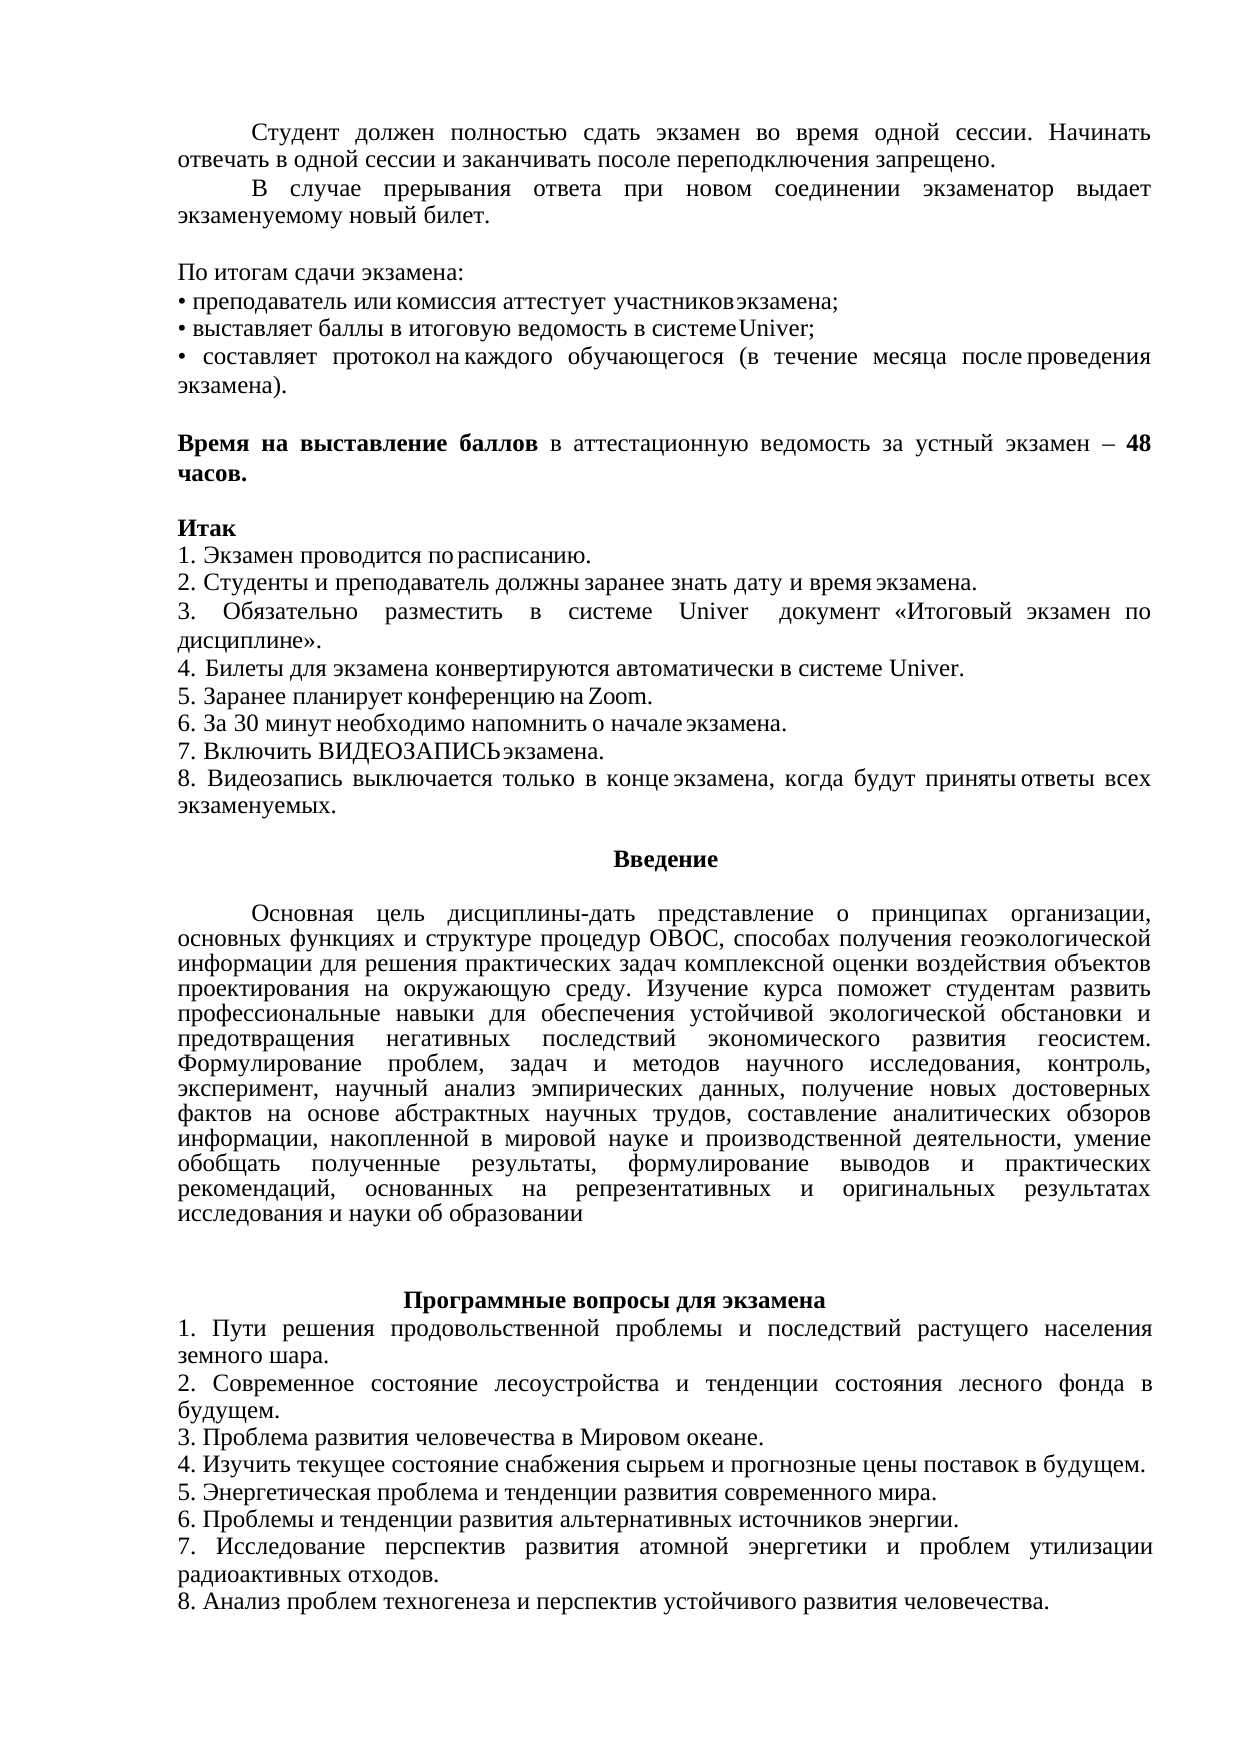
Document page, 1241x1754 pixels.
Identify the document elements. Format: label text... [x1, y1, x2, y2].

text 7. Исследование перспектив развития атомной энергетики и проблем утилизации радиоактивных отходов. [177, 1533, 1154, 1588]
text Основная цель дисциплины-дать представление о принципах организации, основных функциях и структуре процедур ОВОС, способах получения геоэкологической информации для решения практических задач комплексной оценки воздействия объектов проектирования на окружающую среду. Изучение курса поможет студентам развить профессиональные навыки для обеспечения устойчивой экологической обстановки и предотвращения негативных последствий экономического развития геосистем. Формулирование проблем, задач и методов научного исследования, контроль, эксперимент, научный анализ эмпирических данных, получение новых достоверных фактов на основе абстрактных научных трудов, составление аналитических обзоров информации, накопленной в мировой науке и производственной деятельности, умение обобщать полученные результаты, формулирование выводов и практических рекомендаций, основанных на репрезентативных и оригинальных результатах исследования и науки об образовании [177, 901, 1152, 1226]
text 6. За 30 минутнеобходимо напомнитьо началеэкзамена. [177, 709, 1151, 737]
text Введение [177, 844, 1154, 873]
text Время на выставление баллов в аттестационную ведомость за устный экзамен – 48 часов. [177, 428, 1151, 487]
text 8. Анализ проблем техногенеза и перспектив устойчивого развития человечества. [177, 1588, 1154, 1615]
text 1. Пути решения продовольственной проблемы и последствий растущего населения земного шара. [177, 1314, 1154, 1369]
text • выставляет баллы в итоговую ведомость в системеUniver; [177, 315, 1151, 342]
text По итогам сдачи экзамена: [177, 257, 1151, 286]
text 5. Энергетическая проблема и тенденции развития современного мира. [177, 1478, 1154, 1506]
text 7. Включить ВИДЕОЗАПИСЬэкзамена. [177, 737, 1151, 764]
text 2. Студенты и преподаватель должнызаранее знать дату и времяэкзамена. [177, 569, 1151, 596]
text Студент должен полностью сдать экзамен во время одной сессии. Начинать отвечать в одной сессии и заканчивать посоле переподключения запрещено. [177, 118, 1151, 173]
text 1. Экзамен проводится порасписанию. [177, 541, 1151, 569]
text 4. Изучить текущее состояние снабжения сырьем и прогнозные цены поставок в будущем. [177, 1451, 1154, 1478]
text 6. Проблемы и тенденции развития альтернативных источников энергии. [177, 1506, 1154, 1533]
text 4. Билеты для экзамена конвертируются автоматически в системе Univer. [177, 654, 1151, 682]
text В случае прерывания ответа при новом соединении экзаменатор выдает экзаменуемому новый билет. [177, 174, 1151, 229]
text • преподаватель иликомиссия аттестует участниковэкзамена; [177, 287, 1151, 315]
text 8. Видеозапись выключается только в концеэкзамена, когда будут принятыответы всех экзаменуемых. [177, 764, 1151, 819]
text Итак [177, 515, 1151, 541]
text • составляет протоколнакаждого обучающегося (в течение месяца послепроведения экзамена). [177, 342, 1151, 399]
text 5. Заранее планируетконференциюнаZoom. [177, 682, 1151, 709]
text 3. Обязательно разместить в системе Univer документ «Итоговый экзамен по дисциплине». [177, 596, 1151, 654]
text Программные вопросы для экзамена [177, 1286, 1158, 1314]
text 3. Проблема развития человечества в Мировом океане. [177, 1424, 1154, 1451]
text 2. Современное состояние лесоустройства и тенденции состояния лесного фонда в будущем. [177, 1369, 1154, 1424]
